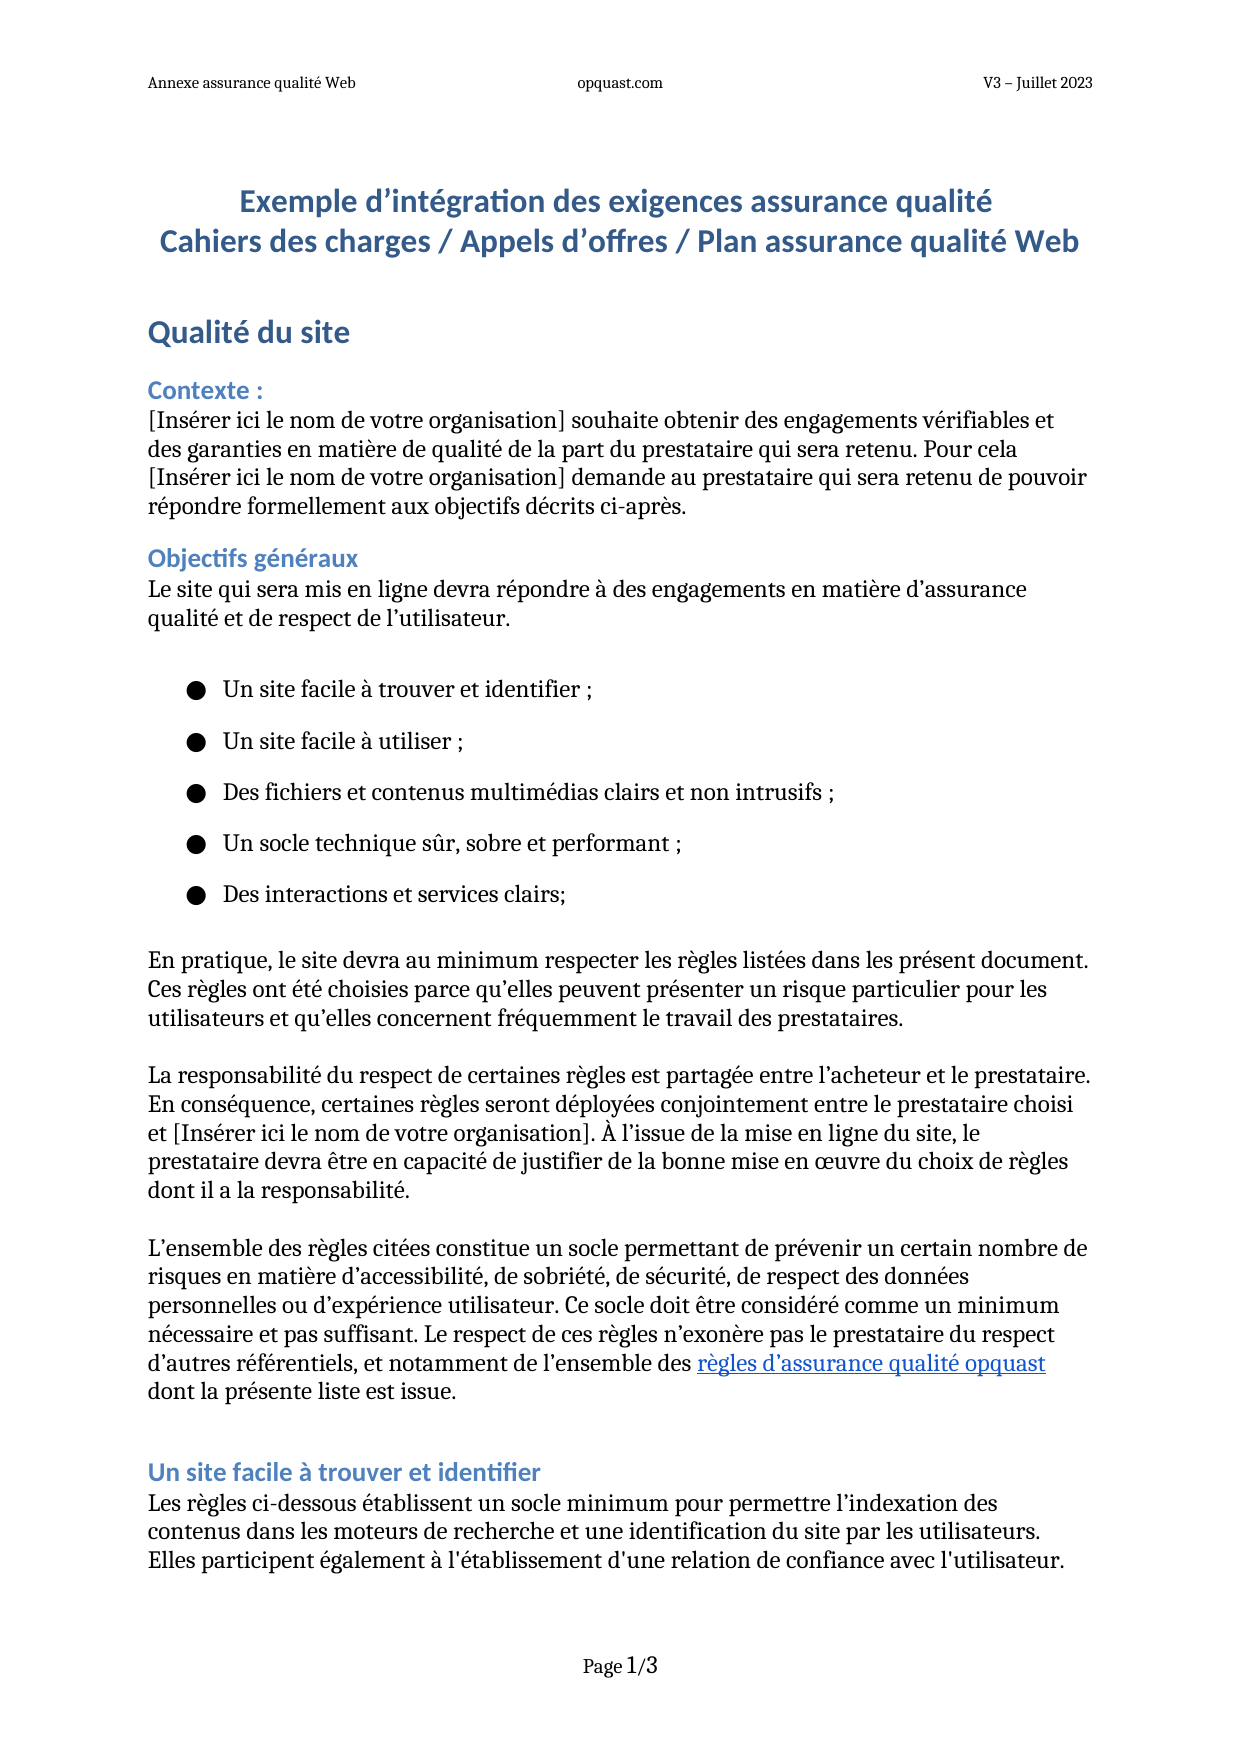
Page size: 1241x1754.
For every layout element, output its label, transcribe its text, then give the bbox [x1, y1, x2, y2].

text L’ensemble des règles citées constitue un socle permettant de prévenir un certain nombre de risques en matière d’accessibilité, de sobriété, de sécurité, de respect des données personnelles ou d’expérience utilisateur. Ce socle doit être considéré comme un minimum nécessaire et pas suffisant. Le respect de ces règles n’exonère pas le prestataire du respect d’autres référentiels, et notamment de l’ensemble des règles d’assurance qualité opquast dont la présente liste est issue. [148, 1233, 1093, 1406]
text [Insérer ici le nom de votre organisation] souhaite obtenir des engagements vérifiables et des garanties en matière de qualité de la part du prestataire qui sera retenu. Pour cela [Insérer ici le nom de votre organisation] demande au prestataire qui sera retenu de pouvoir répondre formellement aux objectifs décrits ci-après. [148, 406, 1093, 521]
list Un site facile à utiliser ; [185, 712, 1093, 763]
text La responsabilité du respect de certaines règles est partagée entre l’acheteur et le prestataire. En conséquence, certaines règles seront déployées conjointement entre le prestataire choisi et [Insérer ici le nom de votre organisation]. À l’issue de la mise en ligne du site, le prestataire devra être en capacité de justifier de la bonne mise en œuvre du choix de règles dont il a la responsabilité. [148, 1061, 1093, 1205]
text Les règles ci-dessous établissent un socle minimum pour permettre l’indexation des contenus dans les moteurs de recherche et une identification du site par les utilisateurs. Elles participent également à l'établissement d'une relation de confiance avec l'utilisateur. [148, 1488, 1093, 1575]
list Un socle technique sûr, sobre et performant ; [185, 815, 1093, 866]
list Un site facile à trouver et identifier ; [185, 661, 1093, 712]
subtitle Un site facile à trouver et identifier [148, 1456, 1093, 1488]
list Des fichiers et contenus multimédias clairs et non intrusifs ; [185, 763, 1093, 815]
text Le site qui sera mis en ligne devra répondre à des engagements en matière d’assurance qualité et de respect de l’utilisateur. [148, 575, 1093, 632]
subtitle Objectifs généraux [148, 542, 1093, 575]
subtitle Qualité du site [148, 311, 1093, 352]
list Des interactions et services clairs; [185, 866, 1093, 917]
subtitle Exemple d’intégration des exigences assurance qualité Cahiers des charges / Appels d’offres / Plan assurance qualité Web [148, 180, 1093, 261]
subtitle Contexte : [148, 373, 1093, 406]
text En pratique, le site devra au minimum respecter les règles listées dans les présent document. Ces règles ont été choisies parce qu’elles peuvent présenter un risque particulier pour les utilisateurs et qu’elles concernent fréquemment le travail des prestataires. [148, 946, 1093, 1032]
